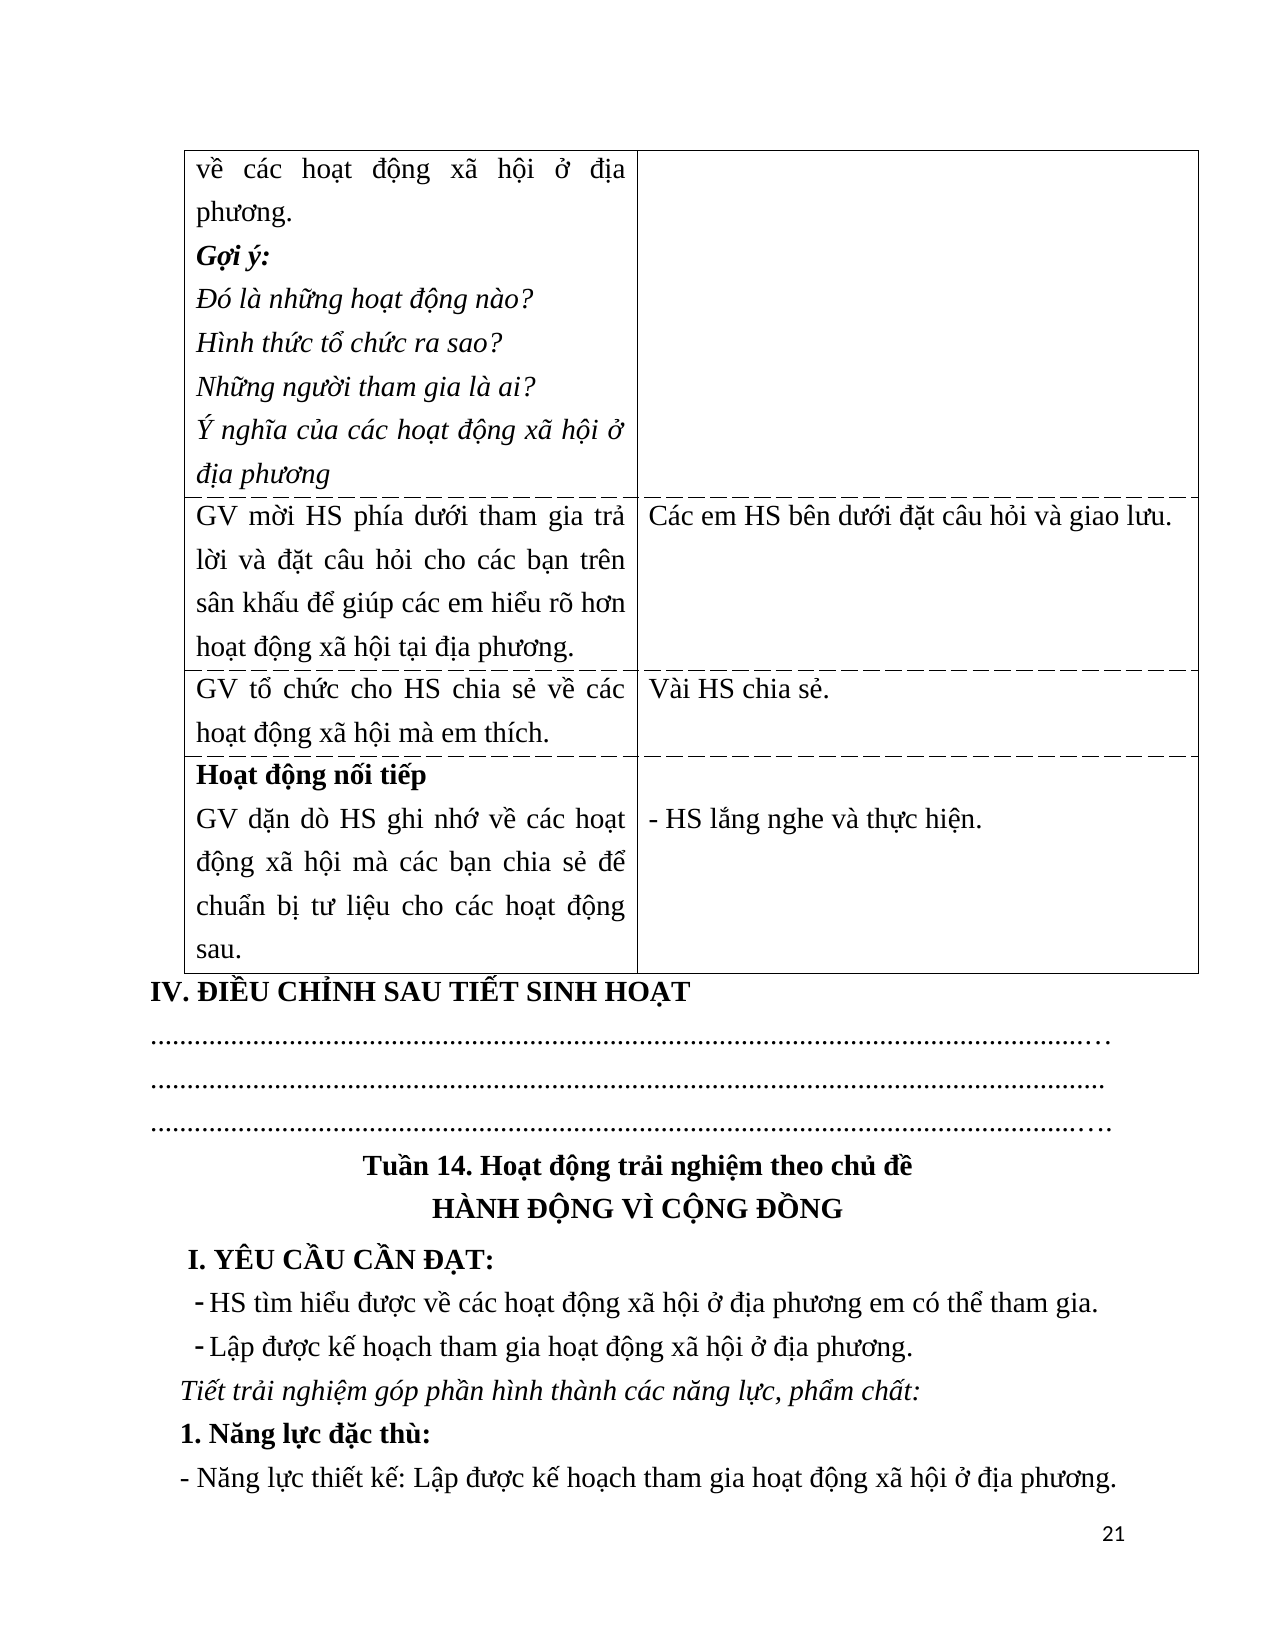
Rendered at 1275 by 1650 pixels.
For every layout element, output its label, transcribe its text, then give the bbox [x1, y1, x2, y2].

text - Năng lực thiết kế: Lập được kế hoạch tham gia hoạt động xã hội ở địa phương. [179, 1460, 1125, 1493]
table_cell Các em HS bên dưới đặt câu hỏi và giao lưu. [638, 497, 1198, 670]
table_cell GV mời HS phía dưới tham gia trả lời và đặt câu hỏi cho các bạn trên sân khấu để giúp các em hiểu rõ hơn hoạt động xã hội tại địa phương. [185, 497, 637, 670]
text 1. Năng lực đặc thù: [179, 1416, 1125, 1450]
list Lập được kế hoạch tham gia hoạt động xã hội ở địa phương. [194, 1329, 1125, 1363]
text ................................................................................................................................… [150, 1017, 1125, 1051]
text Tiết trải nghiệm góp phần hình thành các năng lực, phẩm chất: [179, 1373, 1125, 1406]
text I. YÊU CẦU CẦN ĐẠT: [150, 1242, 1125, 1275]
list HS tìm hiểu được về các hoạt động xã hội ở địa phương em có thể tham gia. [194, 1285, 1125, 1319]
text ................................................................................................................................... [150, 1061, 1125, 1094]
text HÀNH ĐỘNG VÌ CỘNG ĐỒNG [150, 1191, 1125, 1225]
text IV. ĐIỀU CHỈNH SAU TIẾT SINH HOẠT [150, 974, 1125, 1007]
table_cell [185, 151, 637, 497]
text ...............................................................................................................................…. [150, 1104, 1125, 1138]
table_cell Vài HS chia sẻ. [638, 670, 1198, 756]
text Tuần 14. Hoạt động trải nghiệm theo chủ đề [150, 1148, 1125, 1181]
table_cell Hoạt động nối tiếp GV dặn dò HS ghi nhớ về các hoạt động xã hội mà các bạn chia sẻ để chuẩn bị tư liệu cho các hoạt động sau. [185, 756, 637, 973]
table_cell - HS lắng nghe và thực hiện. [638, 756, 1198, 973]
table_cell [638, 151, 1198, 497]
table_cell GV tổ chức cho HS chia sẻ về các hoạt động xã hội mà em thích. [185, 670, 637, 756]
